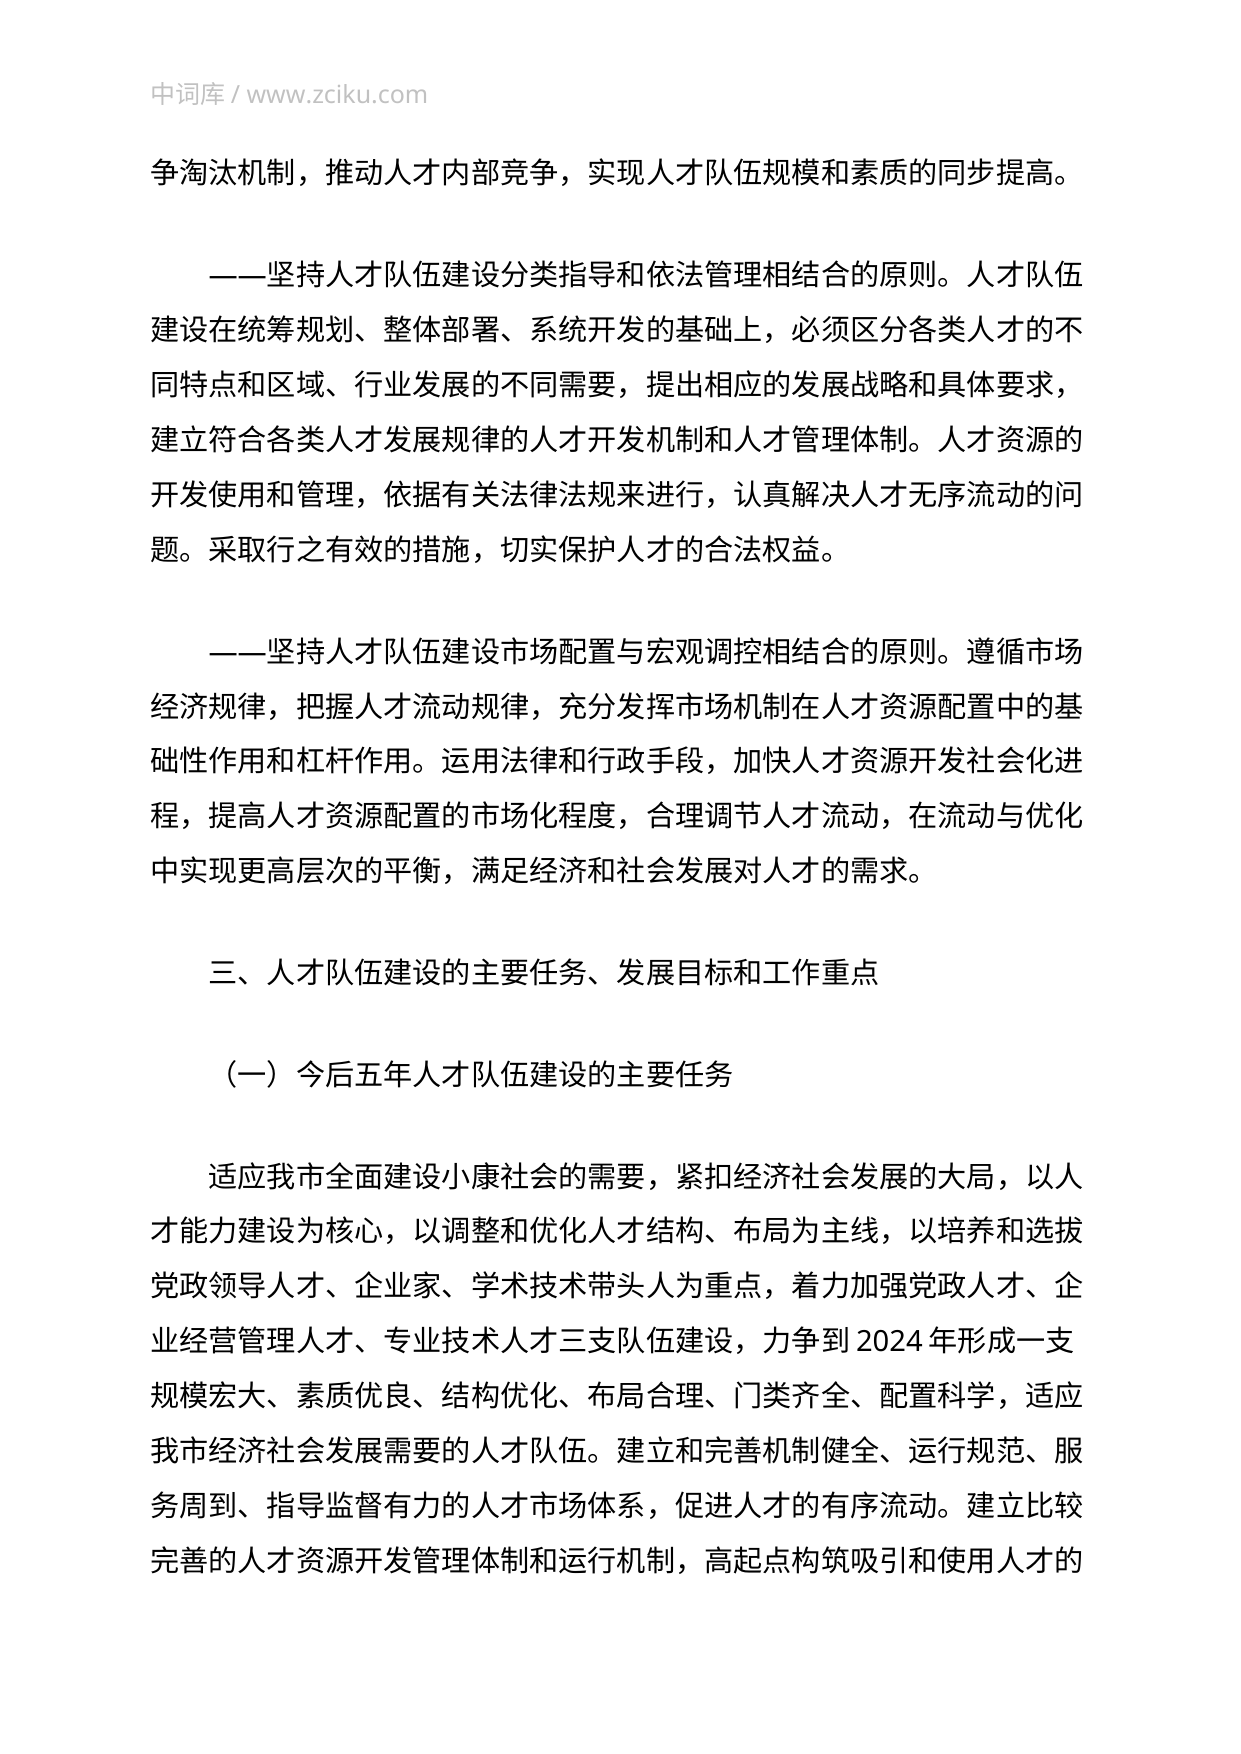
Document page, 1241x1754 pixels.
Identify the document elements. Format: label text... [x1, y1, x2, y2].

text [150, 1153, 1090, 1580]
text ——坚持人才队伍建设市场配置与宏观调控相结合的原则。遵循市场经济规律，把握人才流动规律，充分发挥市场机制在人才资源配置中的基础性作用和杠杆作用。运用法律和行政手段，加快人才资源开发社会化进程，提高人才资源配置的市场化程度，合理调节人才流动，在流动与优化中实现更高层次的平衡，满足经济和社会发展对人才的需求。 [150, 628, 1090, 890]
text 三、人才队伍建设的主要任务、发展目标和工作重点 [150, 949, 1090, 992]
text ——坚持人才队伍建设分类指导和依法管理相结合的原则。人才队伍建设在统筹规划、整体部署、系统开发的基础上，必须区分各类人才的不同特点和区域、行业发展的不同需要，提出相应的发展战略和具体要求，建立符合各类人才发展规律的人才开发机制和人才管理体制。人才资源的开发使用和管理，依据有关法律法规来进行，认真解决人才无序流动的问题。采取行之有效的措施，切实保护人才的合法权益。 [150, 252, 1090, 569]
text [150, 150, 1090, 192]
text （一）今后五年人才队伍建设的主要任务 [150, 1051, 1090, 1094]
